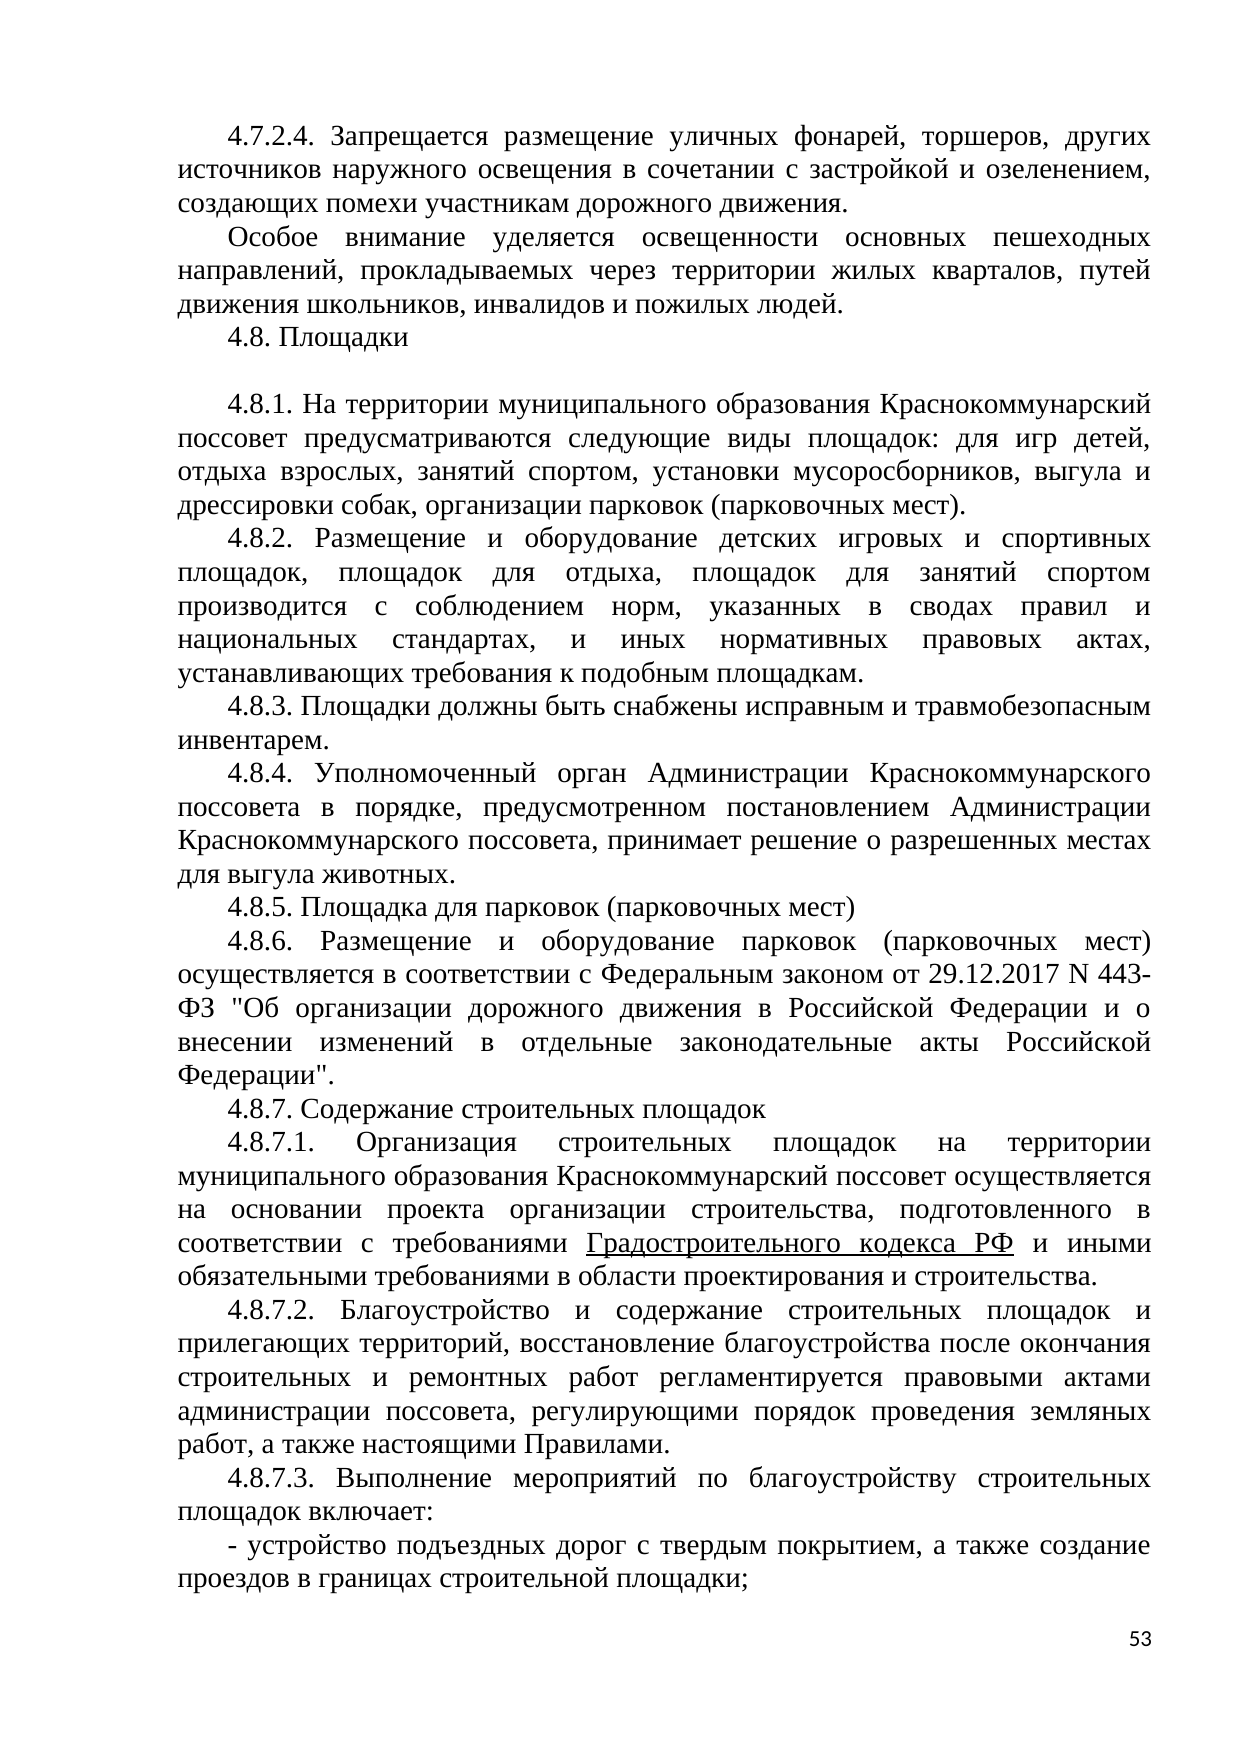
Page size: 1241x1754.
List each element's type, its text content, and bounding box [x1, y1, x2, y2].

text 4.8.2. Размещение и оборудование детских игровых и спортивных площадок, площадок для отдыха, площадок для занятий спортом производится с соблюдением норм, указанных в сводах правил и национальных стандартах, и иных нормативных правовых актах, устанавливающих требования к подобным площадкам. [177, 521, 1152, 688]
text - устройство подъездных дорог с твердым покрытием, а также создание проездов в границах строительной площадки; [177, 1527, 1152, 1594]
text 4.8.5. Площадка для парковок (парковочных мест) [177, 889, 1152, 923]
text 4.8.7.1. Организация строительных площадок на территории муниципального образования Краснокоммунарский поссовет осуществляется на основании проекта организации строительства, подготовленного в соответствии с требованиями Градостроительного кодекса РФ и иными обязательными требованиями в области проектирования и строительства. [177, 1124, 1152, 1292]
subtitle 4.8. Площадки [177, 319, 1152, 353]
text 4.8.6. Размещение и оборудование парковок (парковочных мест) осуществляется в соответствии с Федеральным законом от 29.12.2017 N 443-ФЗ "Об организации дорожного движения в Российской Федерации и о внесении изменений в отдельные законодательные акты Российской Федерации". [177, 923, 1152, 1091]
text 4.8.7. Содержание строительных площадок [177, 1091, 1152, 1124]
text 4.8.7.2. Благоустройство и содержание строительных площадок и прилегающих территорий, восстановление благоустройства после окончания строительных и ремонтных работ регламентируется правовыми актами администрации поссовета, регулирующими порядок проведения земляных работ, а также настоящими Правилами. [177, 1292, 1152, 1460]
text 4.8.4. Уполномоченный орган Администрации Краснокоммунарского поссовета в порядке, предусмотренном постановлением Администрации Краснокоммунарского поссовета, принимает решение о разрешенных местах для выгула животных. [177, 755, 1152, 889]
text 4.7.2.4. Запрещается размещение уличных фонарей, торшеров, других источников наружного освещения в сочетании с застройкой и озеленением, создающих помехи участникам дорожного движения. [177, 118, 1152, 219]
text 4.8.3. Площадки должны быть снабжены исправным и травмобезопасным инвентарем. [177, 688, 1152, 755]
text Особое внимание уделяется освещенности основных пешеходных направлений, прокладываемых через территории жилых кварталов, путей движения школьников, инвалидов и пожилых людей. [177, 219, 1152, 319]
text 4.8.7.3. Выполнение мероприятий по благоустройству строительных площадок включает: [177, 1460, 1152, 1527]
text 4.8.1. На территории муниципального образования Краснокоммунарский поссовет предусматриваются следующие виды площадок: для игр детей, отдыха взрослых, занятий спортом, установки мусоросборников, выгула и дрессировки собак, организации парковок (парковочных мест). [177, 386, 1152, 521]
